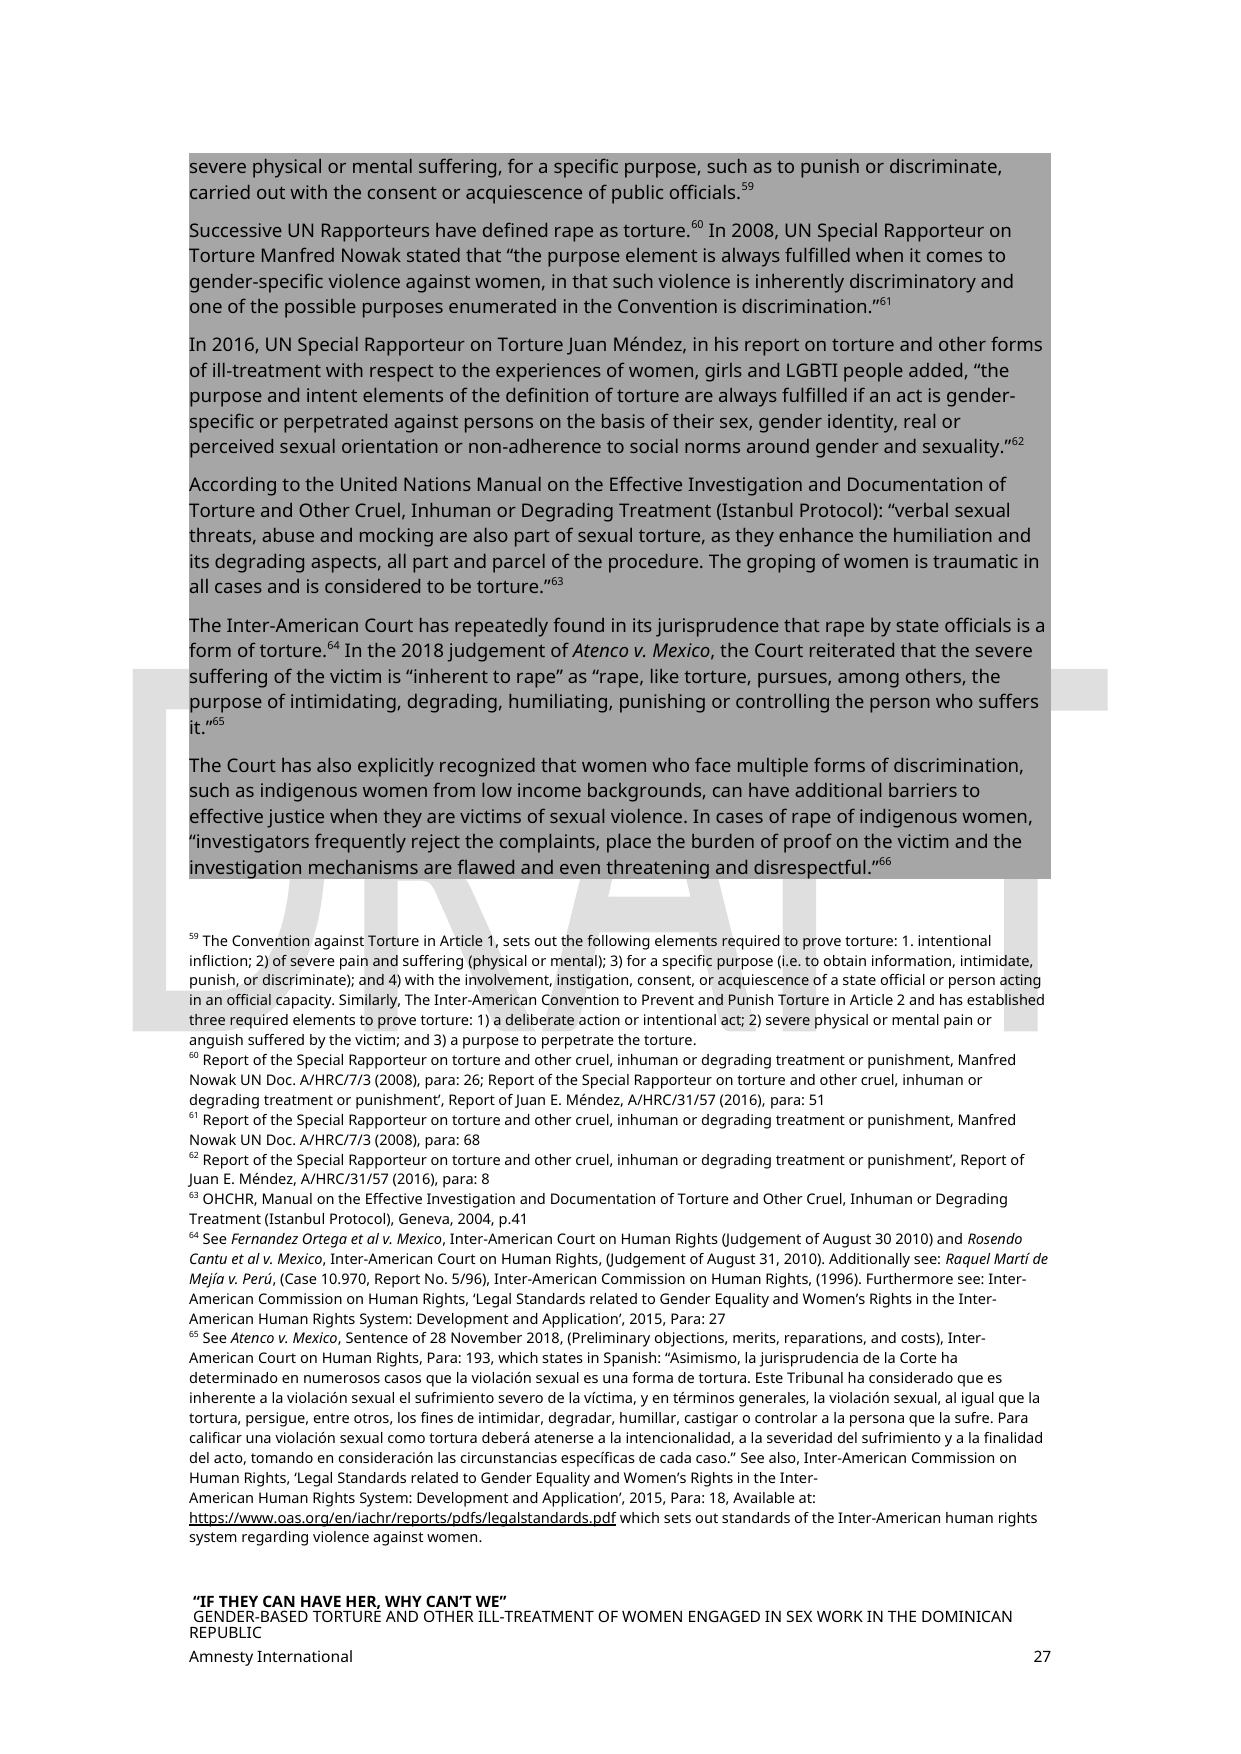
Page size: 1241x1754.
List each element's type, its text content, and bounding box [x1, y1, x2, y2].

text Successive UN Rapporteurs have defined rape as torture. In 2008, UN Special Rapporteur on Torture Manfred Nowak stated that “the purpose element is always fulfilled when it comes to gender-specific violence against women, in that such violence is inherently discriminatory and one of the possible purposes enumerated in the Convention is discrimination.” [189, 217, 1051, 319]
text In 2016, UN Special Rapporteur on Torture Juan Méndez, in his report on torture and other forms of ill-treatment with respect to the experiences of women, girls and LGBTI people added, “the purpose and intent elements of the definition of torture are always fulfilled if an act is gender-specific or perpetrated against persons on the basis of their sex, gender identity, real or perceived sexual orientation or non-adherence to social norms around gender and sexuality.” [189, 332, 1051, 459]
text According to the United Nations Manual on the Effective Investigation and Documentation of Torture and Other Cruel, Inhuman or Degrading Treatment (Istanbul Protocol): “verbal sexual threats, abuse and mocking are also part of sexual torture, as they enhance the humiliation and its degrading aspects, all part and parcel of the procedure. The groping of women is traumatic in all cases and is considered to be torture.” [189, 472, 1051, 599]
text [189, 153, 1051, 204]
text The Inter-American Court has repeatedly found in its jurisprudence that rape by state officials is a form of torture. In the 2018 judgement of Atenco v. Mexico, the Court reiterated that the severe suffering of the victim is “inherent to rape” as “rape, like torture, pursues, among others, the purpose of intimidating, degrading, humiliating, punishing or controlling the person who suffers it.” [189, 612, 1051, 739]
text The Court has also explicitly recognized that women who face multiple forms of discrimination, such as indigenous women from low income backgrounds, can have additional barriers to effective justice when they are victims of sexual violence. In cases of rape of indigenous women, “investigators frequently reject the complaints, place the burden of proof on the victim and the investigation mechanisms are flawed and even threatening and disrespectful.” [189, 752, 1051, 879]
